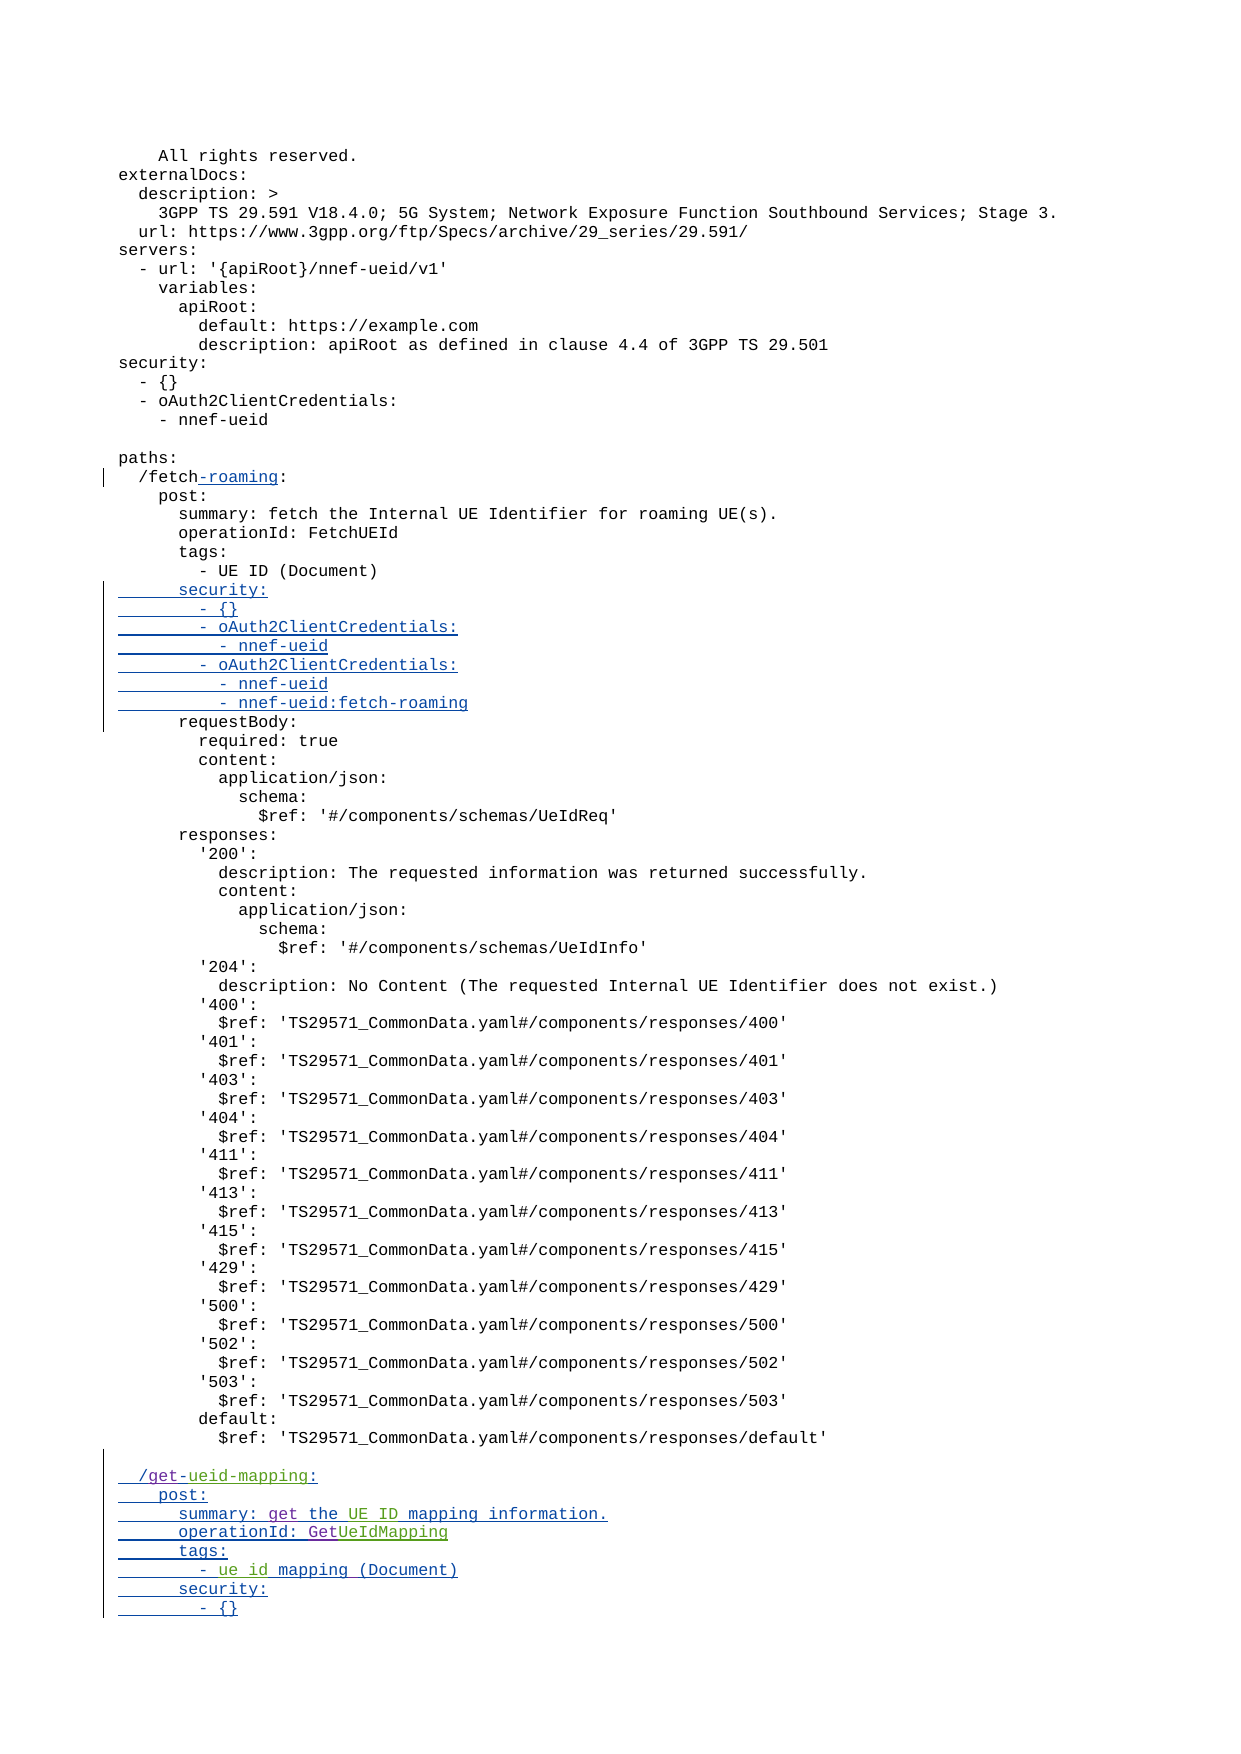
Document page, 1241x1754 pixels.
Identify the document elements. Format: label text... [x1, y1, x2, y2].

text application/json: [118, 902, 1122, 921]
text '404': [118, 1109, 1122, 1128]
text apiRoot: [118, 298, 1122, 317]
text schema: [118, 789, 1122, 808]
text content: [118, 883, 1122, 902]
text requestBody: [118, 713, 1122, 732]
text $ref: 'TS29571_CommonData.yaml#/components/responses/403' [118, 1090, 1122, 1109]
text $ref: 'TS29571_CommonData.yaml#/components/responses/415' [118, 1241, 1122, 1260]
text externalDocs: [118, 167, 1122, 185]
text $ref: 'TS29571_CommonData.yaml#/components/responses/404' [118, 1128, 1122, 1147]
text tags: [118, 544, 1122, 562]
text $ref: 'TS29571_CommonData.yaml#/components/responses/411' [118, 1166, 1122, 1185]
text schema: [118, 921, 1122, 939]
text '200': [118, 845, 1122, 864]
text variables: [118, 280, 1122, 298]
text summary: fetch the Internal UE Identifier for roaming UE(s). [118, 506, 1122, 525]
text '401': [118, 1034, 1122, 1053]
text responses: [118, 826, 1122, 845]
text $ref: 'TS29571_CommonData.yaml#/components/responses/500' [118, 1317, 1122, 1336]
text servers: [118, 242, 1122, 261]
text $ref: 'TS29571_CommonData.yaml#/components/responses/503' [118, 1392, 1122, 1411]
text $ref: '#/components/schemas/UeIdReq' [118, 808, 1122, 826]
text description: No Content (The requested Internal UE Identifier does not exist.) [118, 977, 1122, 996]
text application/json: [118, 770, 1122, 789]
text '429': [118, 1260, 1122, 1279]
text content: [118, 751, 1122, 770]
text $ref: 'TS29571_CommonData.yaml#/components/responses/401' [118, 1053, 1122, 1072]
text '403': [118, 1072, 1122, 1090]
text '400': [118, 996, 1122, 1015]
text 3GPP TS 29.591 V18.4.0; 5G System; Network Exposure Function Southbound Services; Stage 3. [118, 204, 1122, 223]
text $ref: 'TS29571_CommonData.yaml#/components/responses/413' [118, 1203, 1122, 1222]
text security: [118, 355, 1122, 374]
text description: apiRoot as defined in clause 4.4 of 3GPP TS 29.501 [118, 336, 1122, 355]
text required: true [118, 732, 1122, 751]
text /fetch: [118, 468, 1122, 487]
text - {} [118, 374, 1122, 393]
text - oAuth2ClientCredentials: [118, 393, 1122, 412]
text $ref: 'TS29571_CommonData.yaml#/components/responses/400' [118, 1015, 1122, 1034]
text - nnef-ueid [118, 412, 1122, 431]
text '411': [118, 1147, 1122, 1166]
text '415': [118, 1222, 1122, 1241]
text - UE ID (Document) [118, 562, 1122, 581]
text $ref: 'TS29571_CommonData.yaml#/components/responses/429' [118, 1279, 1122, 1298]
text paths: [118, 449, 1122, 468]
text default: [118, 1411, 1122, 1430]
text operationId: FetchUEId [118, 525, 1122, 544]
text $ref: '#/components/schemas/UeIdInfo' [118, 939, 1122, 958]
text - url: '{apiRoot}/nnef-ueid/v1' [118, 261, 1122, 280]
text $ref: 'TS29571_CommonData.yaml#/components/responses/default' [118, 1430, 1122, 1449]
text '502': [118, 1336, 1122, 1354]
text $ref: 'TS29571_CommonData.yaml#/components/responses/502' [118, 1354, 1122, 1373]
text default: https://example.com [118, 317, 1122, 336]
text '500': [118, 1298, 1122, 1317]
text '413': [118, 1185, 1122, 1203]
text All rights reserved. [118, 148, 1122, 167]
text '503': [118, 1373, 1122, 1392]
text post: [118, 487, 1122, 506]
text url: https://www.3gpp.org/ftp/Specs/archive/29_series/29.591/ [118, 223, 1122, 242]
text description: The requested information was returned successfully. [118, 864, 1122, 883]
text '204': [118, 958, 1122, 977]
text description: > [118, 185, 1122, 204]
